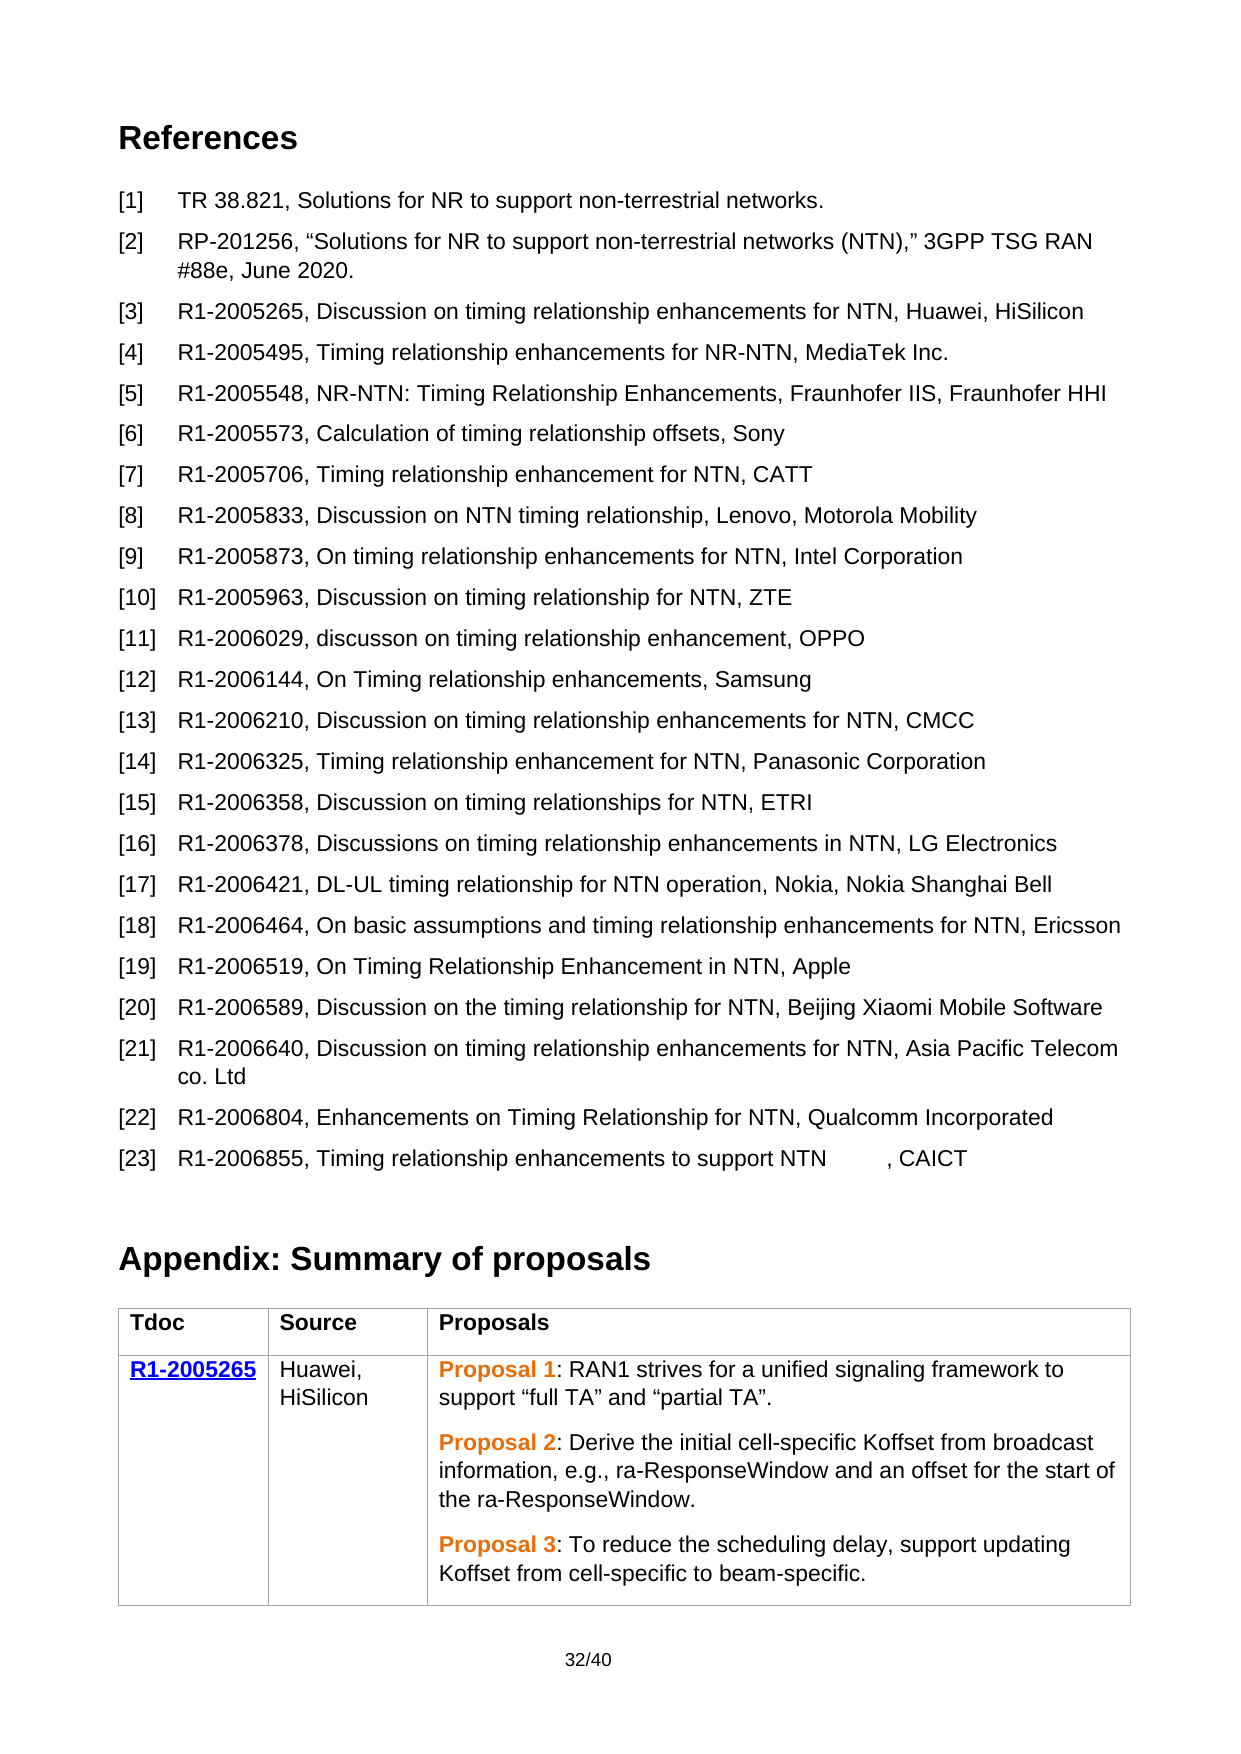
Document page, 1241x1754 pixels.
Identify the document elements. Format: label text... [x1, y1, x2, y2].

subtitle Appendix: Summary of proposals [118, 1239, 1122, 1278]
text R1-2006855, Timing relationship enhancements to support NTN , CAICT [118, 1145, 1122, 1171]
table_cell R1-2005265 [119, 1356, 268, 1604]
table_cell Proposal 1: RAN1 strives for a unified signaling framework to support “full TA” and “partial TA”. Proposal 2: Derive the initial cell-specific Koffset from broadcast information, e.g., ra-ResponseWindow and an offset for the start of the ra-ResponseWindow. Proposal 3: To reduce the scheduling delay, support updating Koffset from cell-specific to beam-specific. [428, 1356, 1130, 1604]
table_header Source [269, 1309, 427, 1354]
text R1-2005963, Discussion on timing relationship for NTN, ZTE [118, 584, 1122, 611]
text RP-201256, “Solutions for NR to support non-terrestrial networks (NTN),” 3GPP TSG RAN #88e, June 2020. [118, 228, 1122, 283]
text TR 38.821, Solutions for NR to support non-terrestrial networks. [118, 187, 1122, 214]
text R1-2005548, NR-NTN: Timing Relationship Enhancements, Fraunhofer IIS, Fraunhofer HHI [118, 379, 1122, 406]
text R1-2006421, DL-UL timing relationship for NTN operation, Nokia, Nokia Shanghai Bell [118, 871, 1122, 897]
table_cell Huawei, HiSilicon [269, 1356, 427, 1604]
text R1-2006210, Discussion on timing relationship enhancements for NTN, CMCC [118, 707, 1122, 733]
text R1-2006519, On Timing Relationship Enhancement in NTN, Apple [118, 953, 1122, 979]
table_header Proposals [428, 1309, 1130, 1354]
text R1-2006144, On Timing relationship enhancements, Samsung [118, 666, 1122, 692]
subtitle References [118, 118, 1122, 157]
text R1-2005495, Timing relationship enhancements for NR-NTN, MediaTek Inc. [118, 338, 1122, 365]
text R1-2006640, Discussion on timing relationship enhancements for NTN, Asia Pacific Telecom co. Ltd [118, 1034, 1122, 1089]
text R1-2006378, Discussions on timing relationship enhancements in NTN, LG Electronics [118, 830, 1122, 856]
text R1-2006464, On basic assumptions and timing relationship enhancements for NTN, Ericsson [118, 912, 1122, 938]
text R1-2006804, Enhancements on Timing Relationship for NTN, Qualcomm Incorporated [118, 1104, 1122, 1130]
text R1-2005265, Discussion on timing relationship enhancements for NTN, Huawei, HiSilicon [118, 298, 1122, 324]
text R1-2005833, Discussion on NTN timing relationship, Lenovo, Motorola Mobility [118, 502, 1122, 529]
text R1-2005873, On timing relationship enhancements for NTN, Intel Corporation [118, 543, 1122, 569]
text R1-2006358, Discussion on timing relationships for NTN, ETRI [118, 789, 1122, 815]
table_header Tdoc [119, 1309, 268, 1354]
text R1-2005706, Timing relationship enhancement for NTN, CATT [118, 461, 1122, 488]
text R1-2005573, Calculation of timing relationship offsets, Sony [118, 420, 1122, 447]
text R1-2006029, discusson on timing relationship enhancement, OPPO [118, 625, 1122, 651]
text R1-2006325, Timing relationship enhancement for NTN, Panasonic Corporation [118, 748, 1122, 774]
text R1-2006589, Discussion on the timing relationship for NTN, Beijing Xiaomi Mobile Software [118, 993, 1122, 1020]
